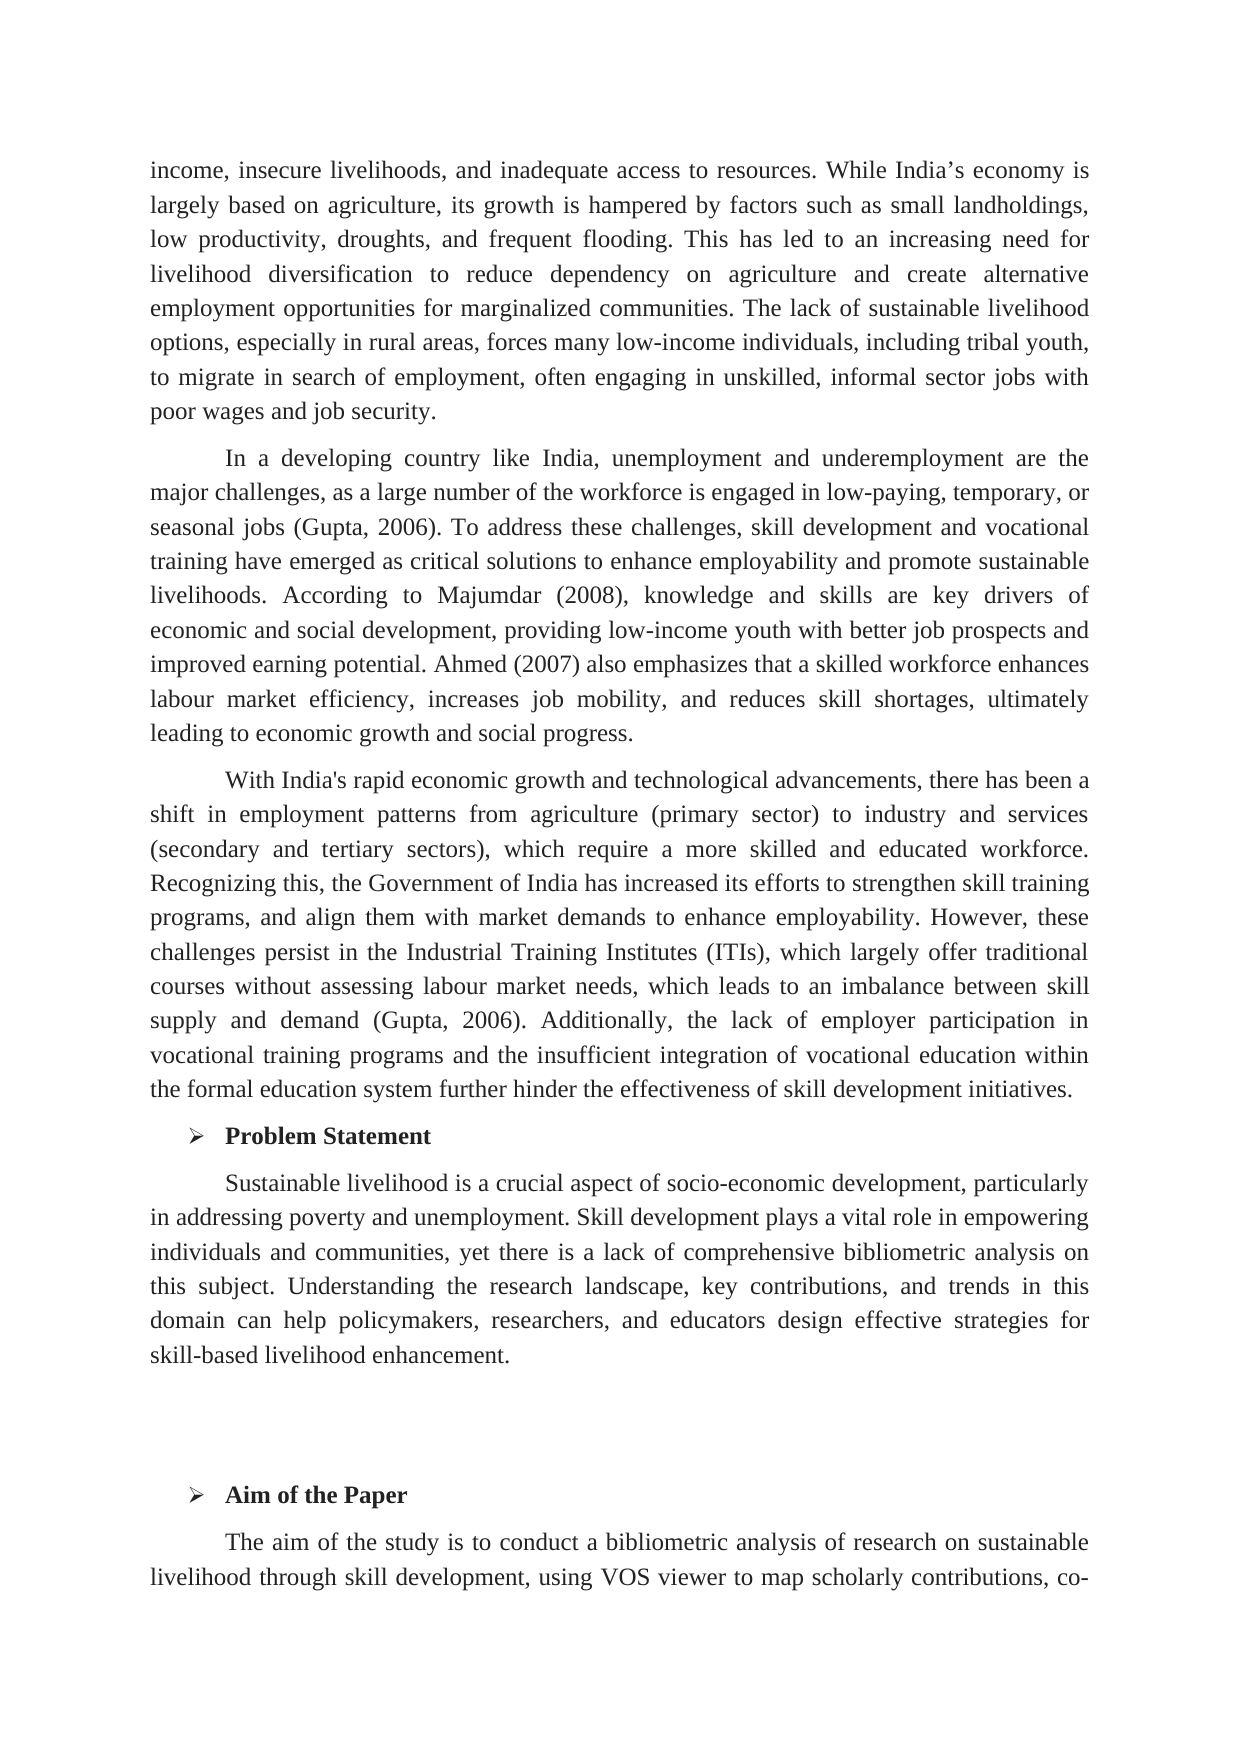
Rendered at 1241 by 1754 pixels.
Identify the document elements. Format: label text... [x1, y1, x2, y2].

text In a developing country like India, unemployment and underemployment are the major challenges, as a large number of the workforce is engaged in low-paying, temporary, or seasonal jobs (Gupta, 2006). To address these challenges, skill development and vocational training have emerged as critical solutions to enhance employability and promote sustainable livelihoods. According to Majumdar (2008), knowledge and skills are key drivers of economic and social development, providing low-income youth with better job prospects and improved earning potential. Ahmed (2007) also emphasizes that a skilled workforce enhances labour market efficiency, increases job mobility, and reduces skill shortages, ultimately leading to economic growth and social progress. [150, 437, 1090, 747]
text Sustainable livelihood is a crucial aspect of socio-economic development, particularly in addressing poverty and unemployment. Skill development plays a vital role in empowering individuals and communities, yet there is a lack of comprehensive bibliometric analysis on this subject. Understanding the research landscape, key contributions, and trends in this domain can help policymakers, researchers, and educators design effective strategies for skill-based livelihood enhancement. [150, 1162, 1090, 1369]
list Aim of the Paper [187, 1475, 1090, 1509]
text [150, 1522, 1090, 1591]
list Problem Statement [187, 1116, 1090, 1150]
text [150, 150, 1090, 425]
text With India's rapid economic growth and technological advancements, there has been a shift in employment patterns from agriculture (primary sector) to industry and services (secondary and tertiary sectors), which require a more skilled and educated workforce. Recognizing this, the Government of India has increased its efforts to strengthen skill training programs, and align them with market demands to enhance employability. However, these challenges persist in the Industrial Training Institutes (ITIs), which largely offer traditional courses without assessing labour market needs, which leads to an imbalance between skill supply and demand (Gupta, 2006). Additionally, the lack of employer participation in vocational training programs and the insufficient integration of vocational education within the formal education system further hinder the effectiveness of skill development initiatives. [150, 759, 1090, 1103]
